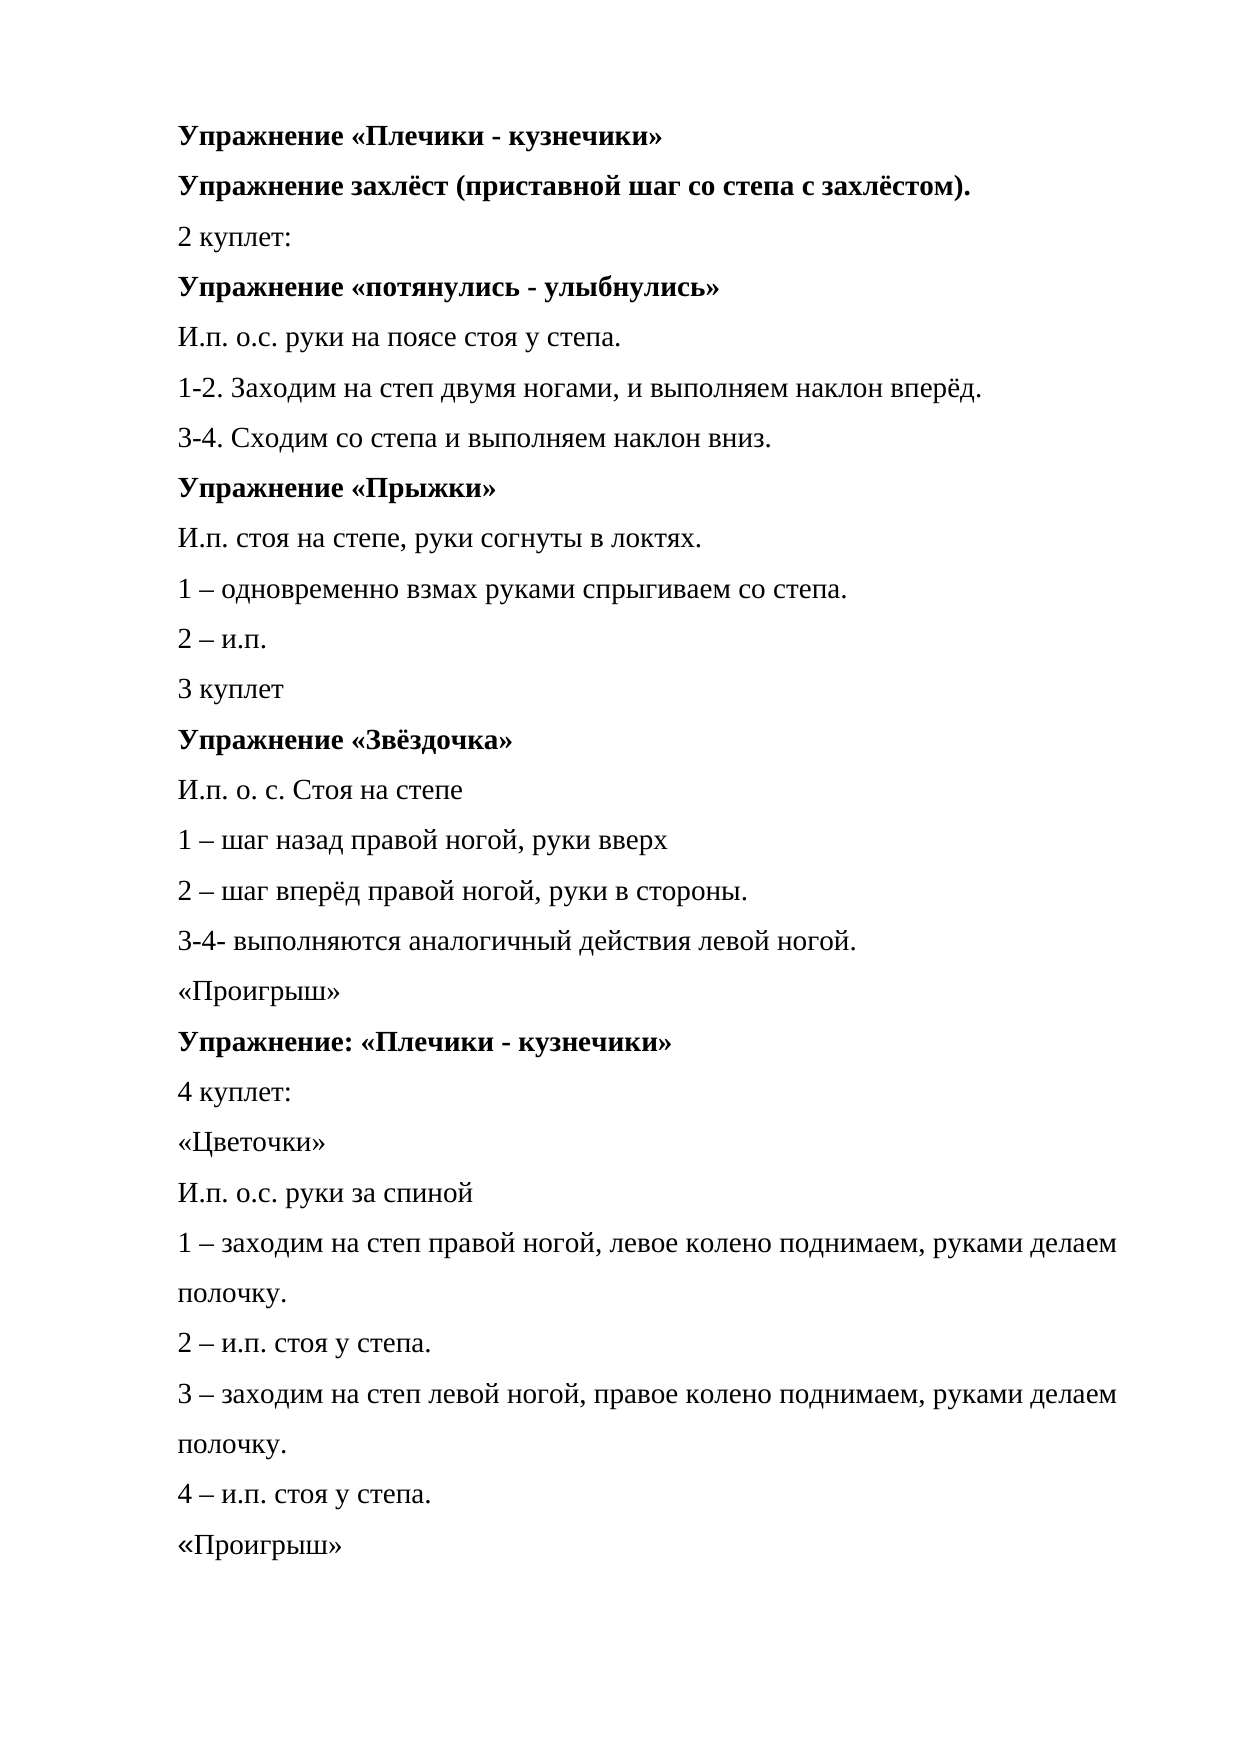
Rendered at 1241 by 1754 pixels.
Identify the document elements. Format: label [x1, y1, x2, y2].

text [177, 118, 1152, 1561]
